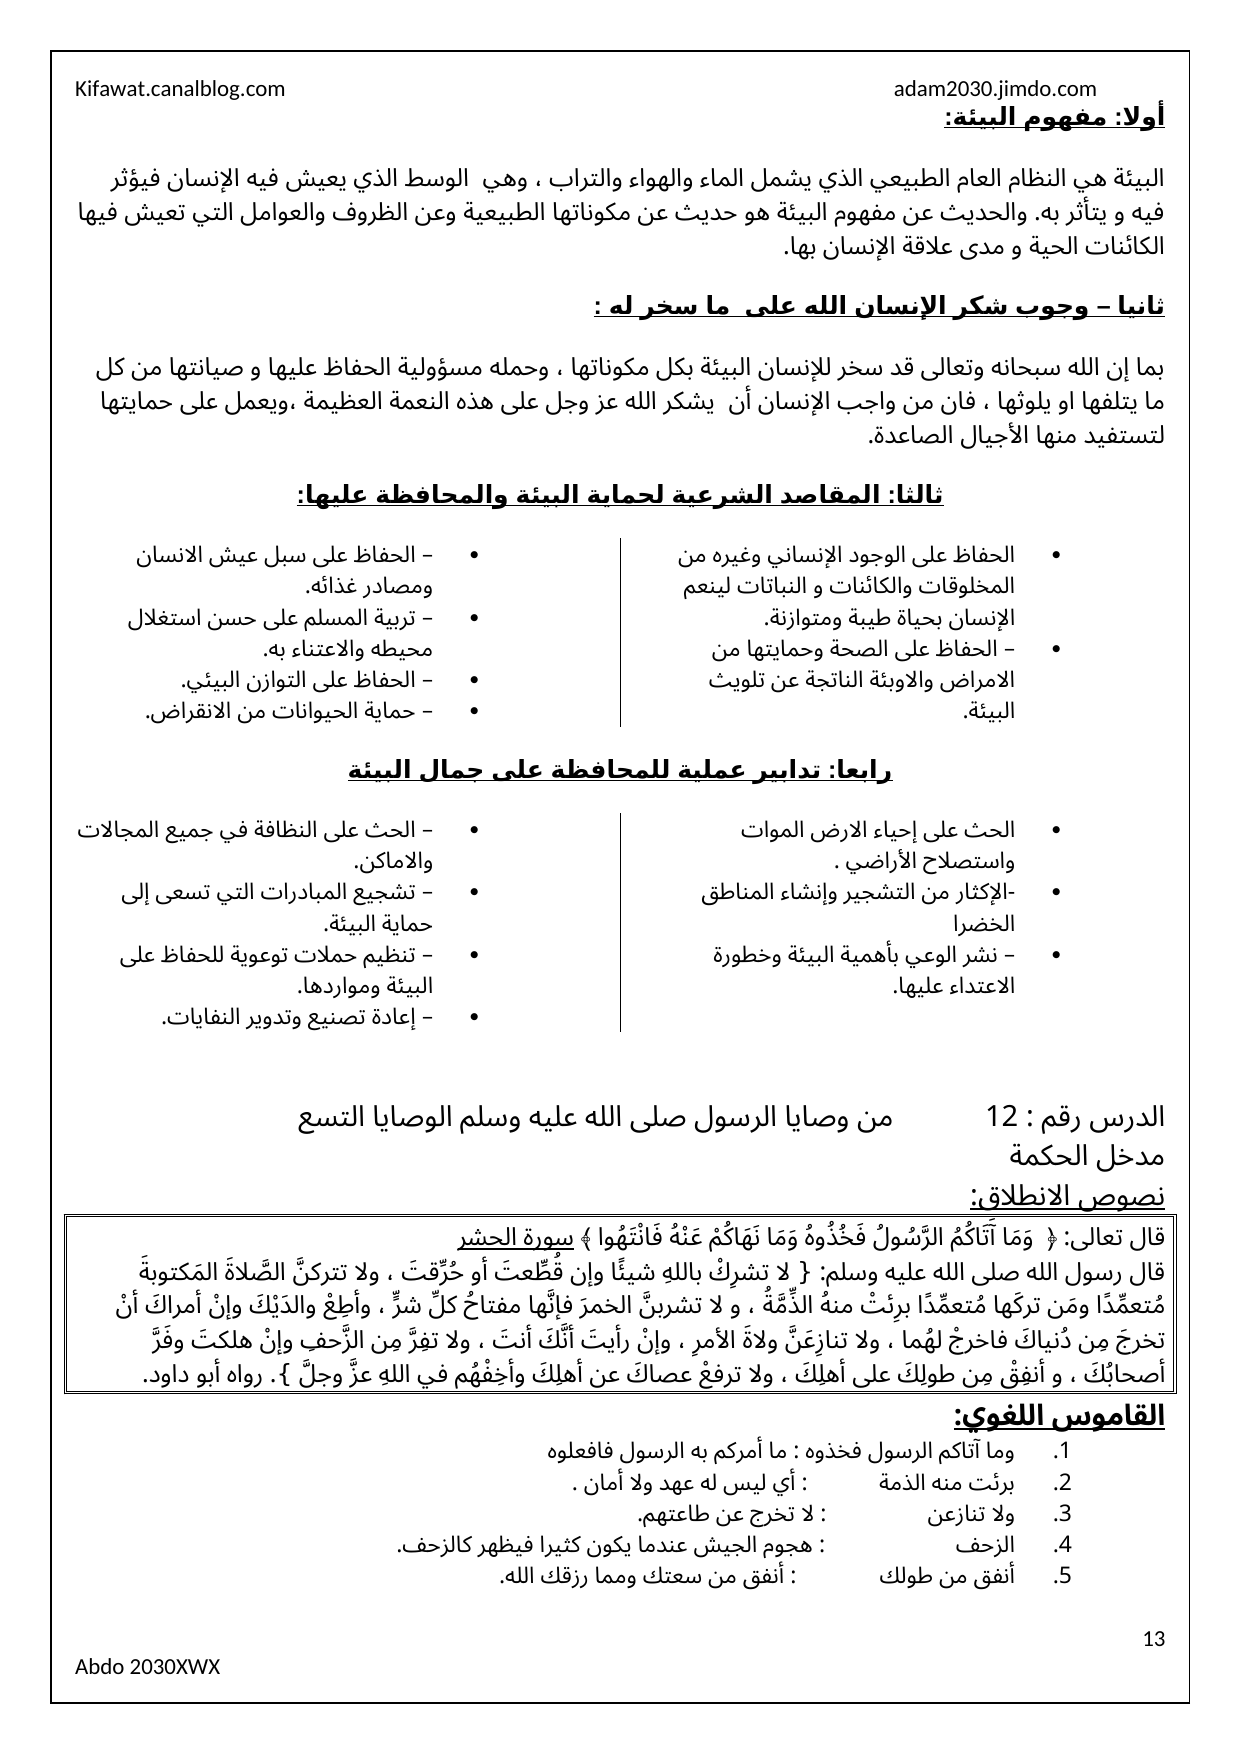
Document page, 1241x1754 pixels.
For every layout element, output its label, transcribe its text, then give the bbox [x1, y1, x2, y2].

text قال تعالى: ﴿ وَمَا آَتَاكُمُ الرَّسُولُ فَخُذُوهُ وَمَا نَهَاكُمْ عَنْهُ فَانْتَهُوا ﴾ سورة الحشر [67, 1217, 1173, 1248]
text بما إن الله سبحانه وتعالى قد سخر للإنسان البيئة بكل مكوناتها ، وحمله مسؤولية الحفاظ عليها و صيانتها من كل ما يتلفها او يلوثها ، فان من واجب الإنسان أن يشكر الله عز وجل على هذه النعمة العظيمة ،ويعمل على حمايتها لتستفيد منها الأجيال الصاعدة. [75, 349, 1165, 451]
list أنفق من طولك : أنفق من سعتك ومما رزقك الله. [75, 1559, 1053, 1591]
list – تشجيع المبادرات التي تسعى إلى حماية البيئة. [75, 875, 471, 938]
list الحث على إحياء الارض الموات واستصلاح الأراضي . [657, 813, 1053, 875]
list – الحفاظ على سبل عيش الانسان ومصادر غذائه. [75, 538, 471, 601]
list ولا تنازعن : لا تخرج عن طاعتهم. [75, 1497, 1053, 1528]
text نصوص الانطلاق: [75, 1174, 1165, 1214]
list – تربية المسلم على حسن استغلال محيطه والاعتناء به. [75, 601, 471, 663]
list – الحفاظ على التوازن البيئي. [75, 663, 471, 694]
list – نشر الوعي بأهمية البيئة وخطورة الاعتداء عليها. [657, 938, 1053, 1000]
list -الإكثار من التشجير وإنشاء المناطق الخضرا [657, 875, 1053, 938]
list – الحث على النظافة في جميع المجالات والاماكن. [75, 813, 471, 875]
list – حماية الحيوانات من الانقراض. [75, 694, 471, 726]
text أولا: مفهوم البيئة: [75, 102, 1165, 131]
list برئت منه الذمة : أي ليس له عهد ولا أمان . [75, 1466, 1053, 1497]
list الزحف : هجوم الجيش عندما يكون كثيرا فيظهر كالزحف. [75, 1528, 1053, 1559]
text ثانيا – وجوب شكر الإنسان الله على ما سخر له : [75, 291, 1165, 320]
list – الحفاظ على الصحة وحمايتها من الامراض والاوبئة الناتجة عن تلويث البيئة. [657, 632, 1053, 726]
text البيئة هي النظام العام الطبيعي الذي يشمل الماء والهواء والتراب ، وهي الوسط الذي يعيش فيه الإنسان فيؤثر فيه و يتأثر به. والحديث عن مفهوم البيئة هو حديث عن مكوناتها الطبيعية وعن الظروف والعوامل التي تعيش فيها الكائنات الحية و مدى علاقة الإنسان بها. [75, 160, 1165, 262]
text قال رسول الله صلى الله عليه وسلم: { لا تشرِكْ باللهِ شيئًا وإن قُطِّعتَ أو حُرِّقتَ ، ولا تتركنَّ الصَّلاةَ المَكتوبةَ مُتعمِّدًا ومَن تركَها مُتعمِّدًا برِئتْ منهُ الذِّمَّةُ ، و لا تشربنَّ الخمرَ فإنَّها مفتاحُ كلِّ شرٍّ ، وأطِعْ والدَيْكَ وإنْ أمراكَ أنْ تخرجَ مِن دُنياكَ فاخرجْ لهُما ، ولا تنازِعَنَّ ولاةَ الأمرِ ، وإنْ رأيتَ أنَّكَ أنتَ ، ولا تفِرَّ مِن الزَّحفِ وإنْ هلكتَ وفَرَّ أصحابُكَ ، و أنفِقْ مِن طولِكَ على أهلِكَ ، ولا ترفعْ عصاكَ عن أهلِكَ وأخِفْهُم في اللهِ عزَّ وجلَّ }. رواه أبو داود. [67, 1248, 1173, 1391]
text القاموس اللغوي: [75, 1394, 1165, 1434]
list الحفاظ على الوجود الإنساني وغيره من المخلوقات والكائنات و النباتات لينعم الإنسان بحياة طيبة ومتوازنة. [657, 538, 1053, 632]
text رابعا: تدابير عملية للمحافظة على جمال البيئة [75, 755, 1165, 784]
list – إعادة تصنيع وتدوير النفايات. [75, 1000, 471, 1032]
list وما آتاكم الرسول فخذوه : ما أمركم به الرسول فافعلوه [75, 1434, 1053, 1466]
text الدرس رقم : 12 من وصايا الرسول صلى الله عليه وسلم الوصايا التسع مدخل الحكمة [75, 1095, 1165, 1174]
list – تنظيم حملات توعوية للحفاظ على البيئة ومواردها. [75, 938, 471, 1000]
text ثالثا: المقاصد الشرعية لحماية البيئة والمحافظة عليها: [75, 480, 1165, 509]
